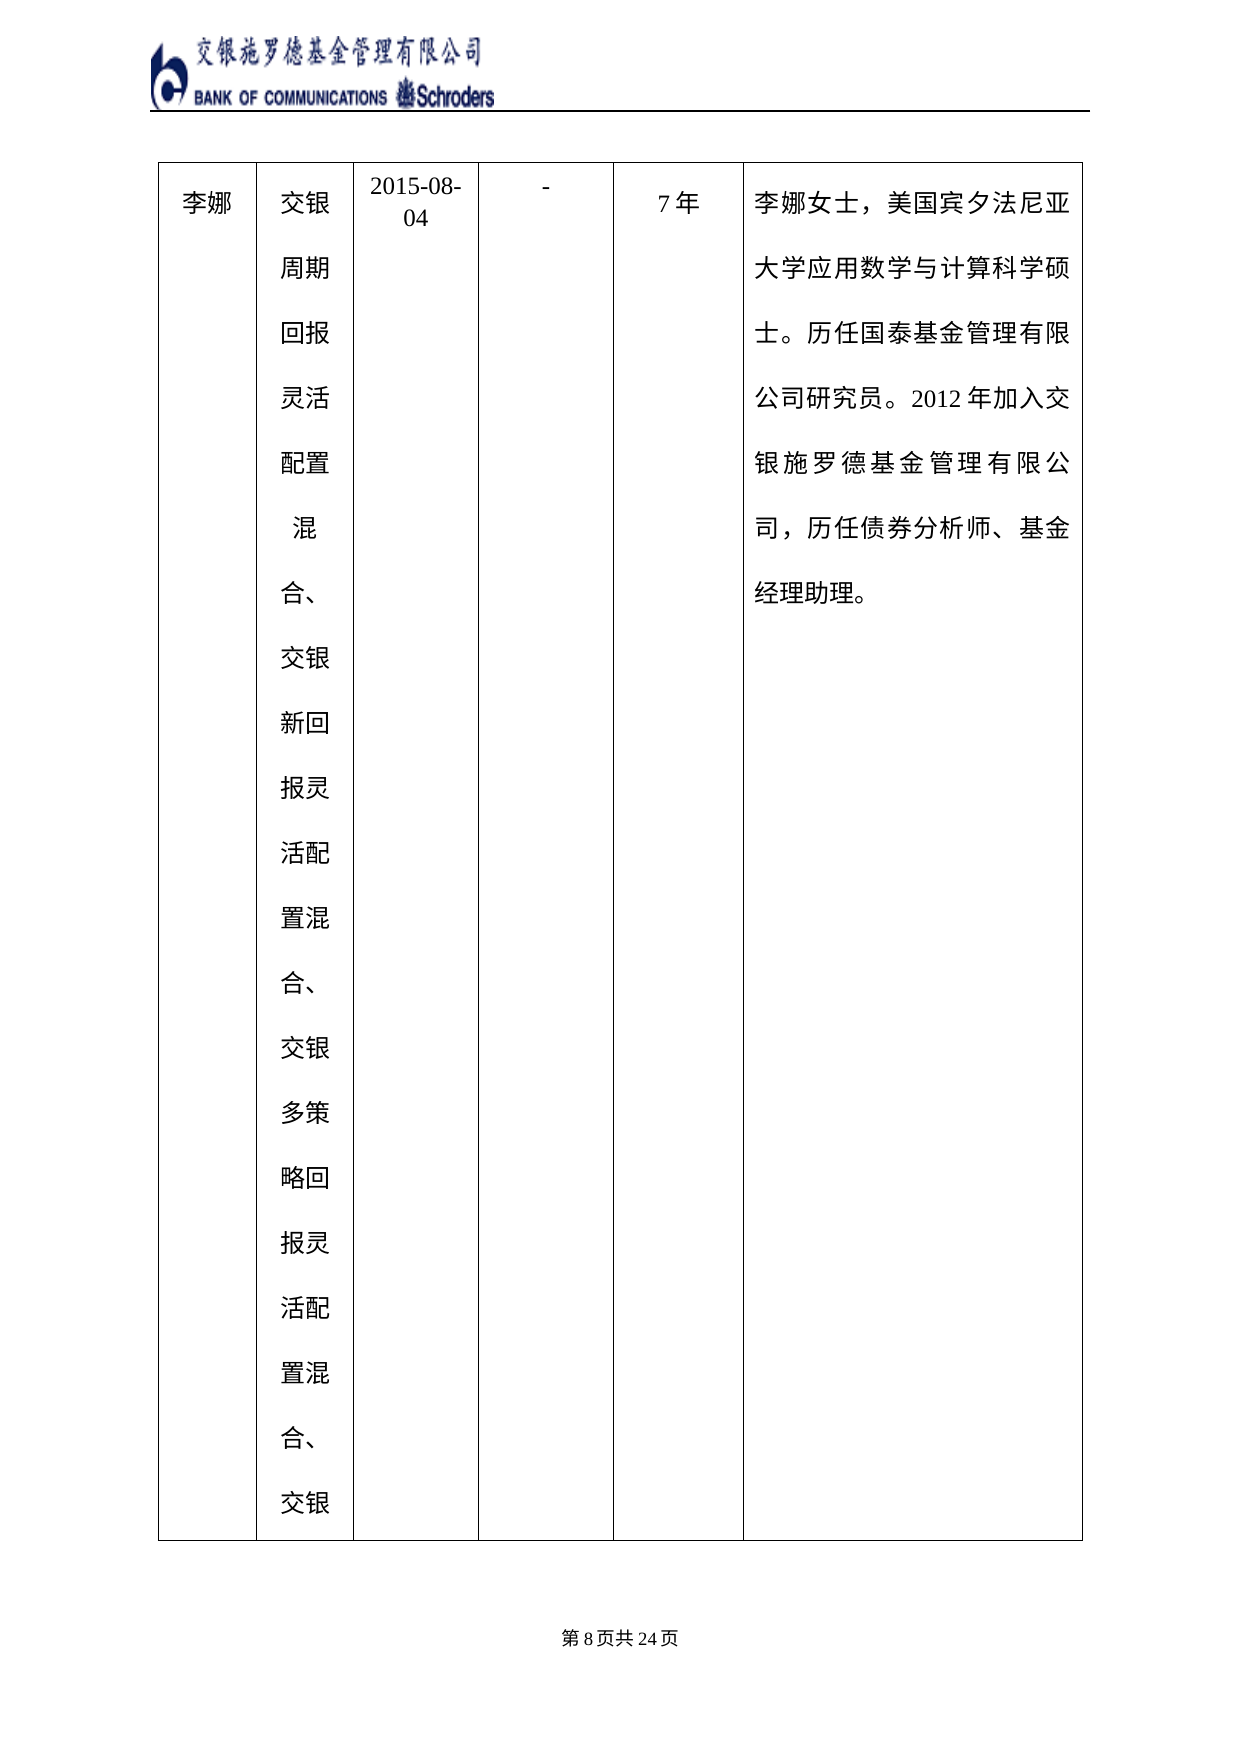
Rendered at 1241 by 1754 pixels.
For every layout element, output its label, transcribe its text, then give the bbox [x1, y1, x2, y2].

table_cell 李娜 [159, 163, 256, 1540]
table_cell - [479, 163, 613, 1540]
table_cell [257, 163, 353, 1540]
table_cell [744, 163, 1082, 1540]
table_cell 2015-08-04 [354, 163, 478, 1540]
table_cell 7年 [614, 163, 743, 1540]
picture [151, 36, 494, 110]
